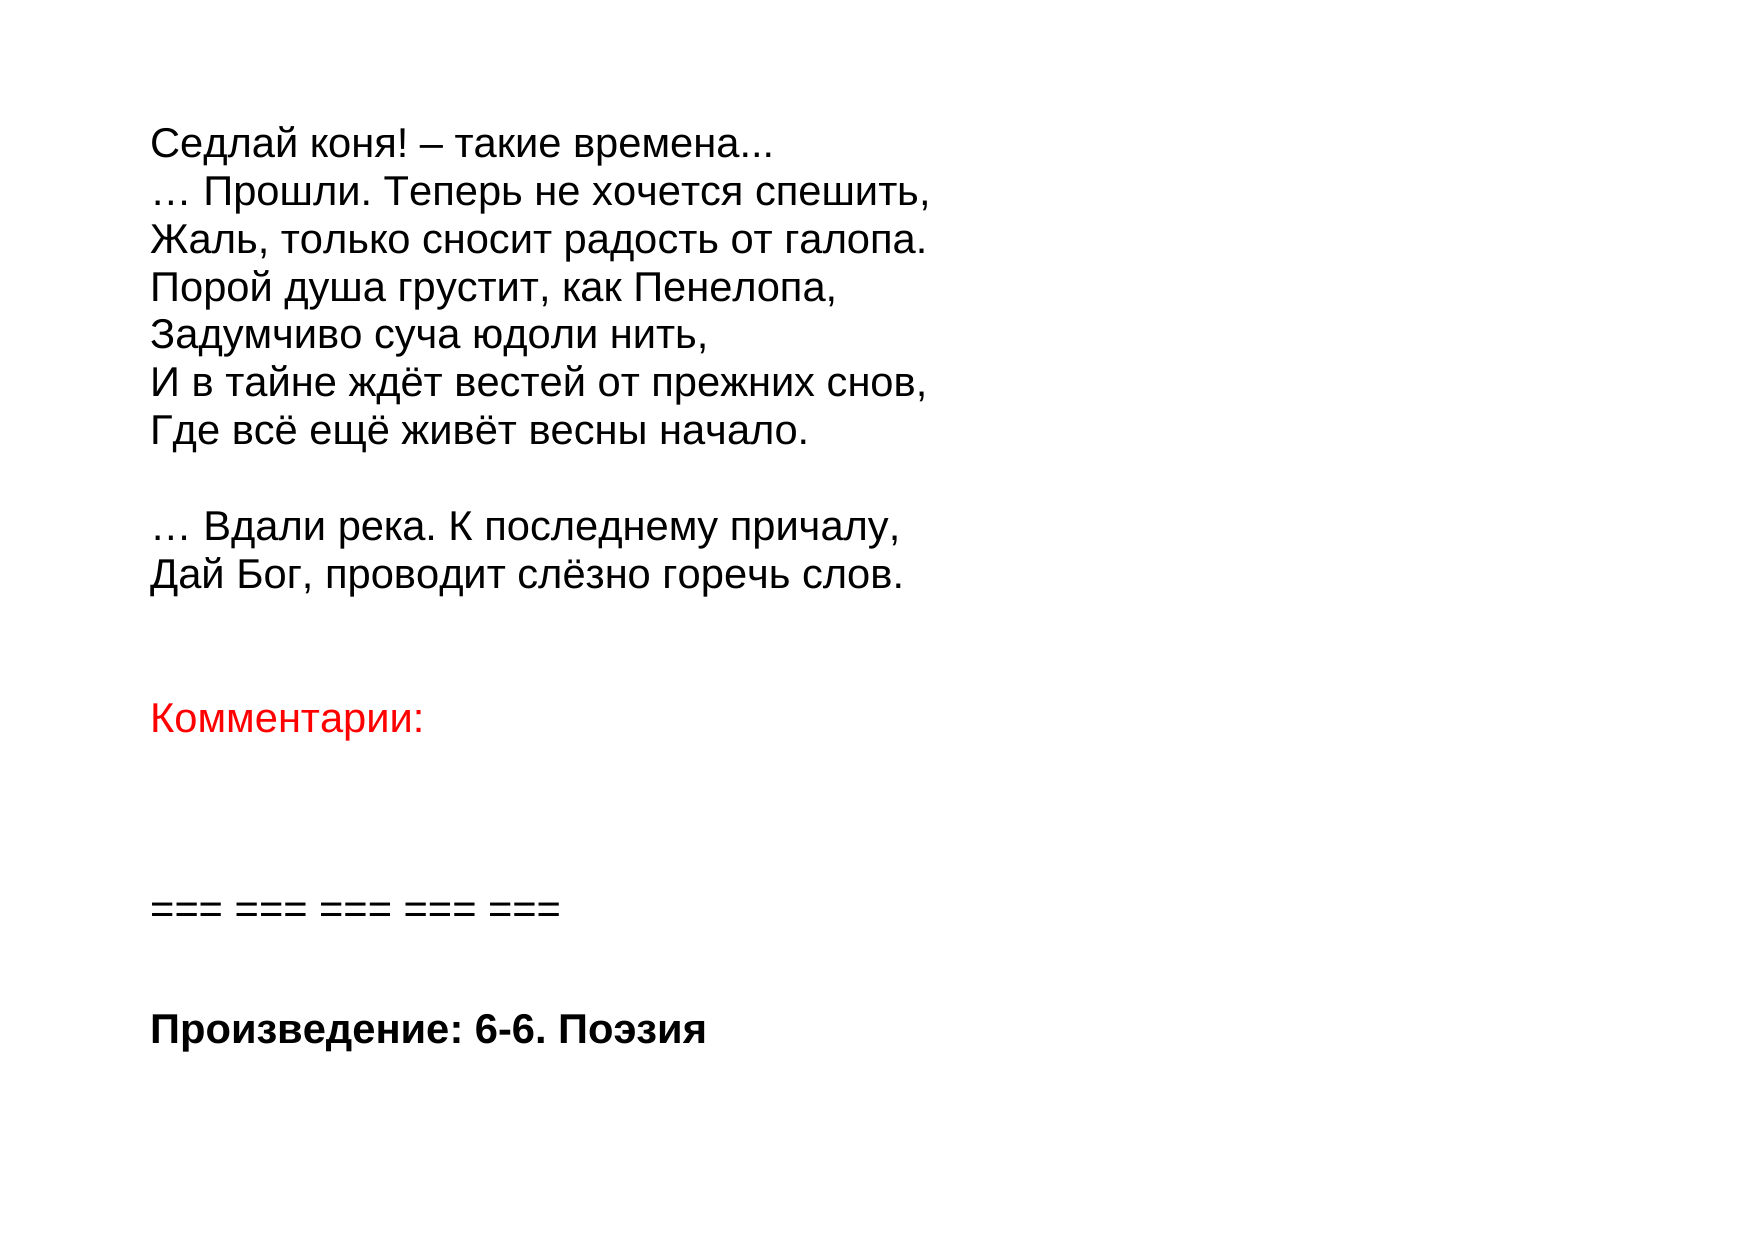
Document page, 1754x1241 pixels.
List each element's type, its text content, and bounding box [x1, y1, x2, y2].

text Произведение: 6-6. Поэзия [150, 1004, 1604, 1052]
text Жаль, только сносит радость от галопа. [150, 214, 1604, 262]
text … Вдали река. К последнему причалу, [150, 501, 1604, 549]
text Дай Бог, проводит слёзно горечь слов. [150, 549, 1604, 597]
text Комментарии: [150, 693, 1604, 741]
text Где всё ещё живёт весны начало. [150, 406, 1604, 453]
text Седлай коня! – такие времена... [150, 118, 1604, 166]
text Задумчиво суча юдоли нить, [150, 310, 1604, 358]
text И в тайне ждёт вестей от прежних снов, [150, 358, 1604, 406]
text … Прошли. Теперь не хочется спешить, [150, 166, 1604, 214]
text === === === === === [150, 885, 1604, 933]
text Порой душа грустит, как Пенелопа, [150, 262, 1604, 310]
